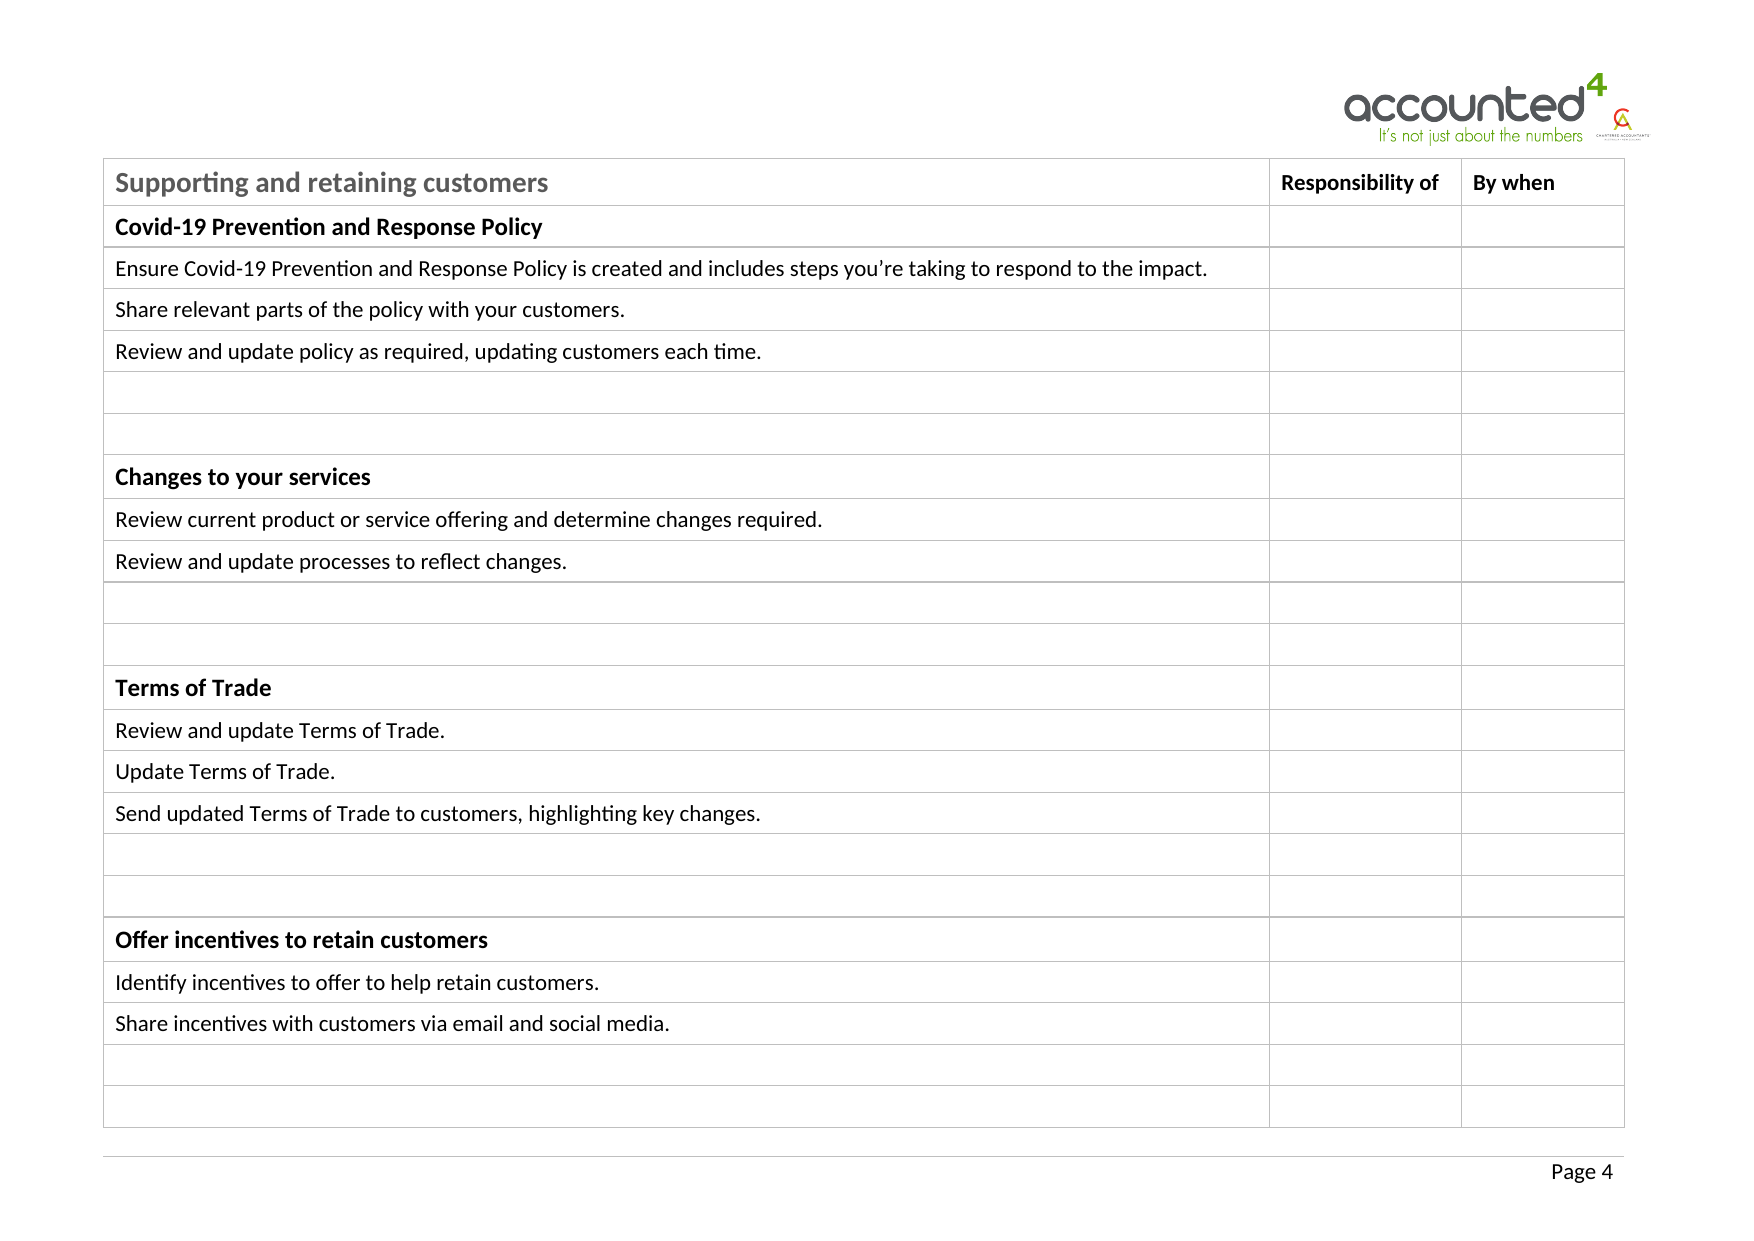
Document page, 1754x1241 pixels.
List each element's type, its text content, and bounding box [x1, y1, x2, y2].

table_cell Changes to your services [104, 455, 1269, 498]
table_cell [1462, 1086, 1624, 1127]
table_cell [1270, 793, 1461, 833]
table_cell [1462, 962, 1624, 1002]
table_cell [1462, 666, 1624, 709]
table_cell [1270, 1086, 1461, 1127]
table_cell [1462, 372, 1624, 413]
table_cell [1462, 541, 1624, 581]
table_cell [104, 876, 1269, 916]
table_cell [1270, 834, 1461, 875]
table_cell [104, 372, 1269, 413]
table_cell [1462, 1045, 1624, 1085]
table_cell Share incentives with customers via email and social media. [104, 1003, 1269, 1044]
table_cell Update Terms of Trade. [104, 751, 1269, 792]
table_cell [1270, 372, 1461, 413]
table_cell Share relevant parts of the policy with your customers. [104, 289, 1269, 329]
table_cell [104, 1045, 1269, 1085]
table_cell [1270, 583, 1461, 623]
table_cell [104, 1086, 1269, 1127]
picture [1344, 73, 1651, 146]
table_cell [1270, 918, 1461, 961]
table_header Responsibility of [1270, 159, 1461, 205]
table_cell [1270, 876, 1461, 916]
table_cell [104, 583, 1269, 623]
table_cell [1270, 624, 1461, 664]
table_cell [1270, 666, 1461, 709]
table_cell Review and update Terms of Trade. [104, 710, 1269, 750]
table_cell [1270, 414, 1461, 454]
table_cell [1462, 331, 1624, 371]
table_cell [1462, 751, 1624, 792]
table_cell [1462, 918, 1624, 961]
table_cell [1462, 1003, 1624, 1044]
table_cell [104, 834, 1269, 875]
table_cell [1270, 751, 1461, 792]
table_cell Covid-19 Prevention and Response Policy [104, 206, 1269, 246]
table_cell [1462, 793, 1624, 833]
table_cell Review and update policy as required, updating customers each time. [104, 331, 1269, 371]
table_cell [104, 624, 1269, 664]
table_cell [1462, 583, 1624, 623]
table_cell [1270, 541, 1461, 581]
table_cell [1462, 710, 1624, 750]
table_cell Ensure Covid-19 Prevention and Response Policy is created and includes steps you’re taking to respond to the impact. [104, 248, 1269, 288]
table_cell [1270, 710, 1461, 750]
table_cell [1270, 331, 1461, 371]
table_cell [1270, 206, 1461, 246]
table_cell Terms of Trade [104, 666, 1269, 709]
table_cell [1270, 962, 1461, 1002]
table_cell [1270, 248, 1461, 288]
table_header Supporting and retaining customers [104, 159, 1269, 205]
table_cell [1462, 876, 1624, 916]
table_cell [1462, 455, 1624, 498]
table_cell [1462, 289, 1624, 329]
table_cell [1462, 248, 1624, 288]
table_header By when [1462, 159, 1624, 205]
table_cell [1270, 499, 1461, 540]
table_cell [1270, 1003, 1461, 1044]
table_cell [1462, 834, 1624, 875]
table_cell [1462, 499, 1624, 540]
table_cell [1462, 624, 1624, 664]
table_cell Review and update processes to reflect changes. [104, 541, 1269, 581]
table_cell Offer incentives to retain customers [104, 918, 1269, 961]
table_cell [1462, 414, 1624, 454]
table_cell [1270, 289, 1461, 329]
table_cell Review current product or service offering and determine changes required. [104, 499, 1269, 540]
table_cell [1462, 206, 1624, 246]
table_cell [1270, 455, 1461, 498]
table_cell [1270, 1045, 1461, 1085]
table_cell Send updated Terms of Trade to customers, highlighting key changes. [104, 793, 1269, 833]
table_cell Identify incentives to offer to help retain customers. [104, 962, 1269, 1002]
table_cell [104, 414, 1269, 454]
